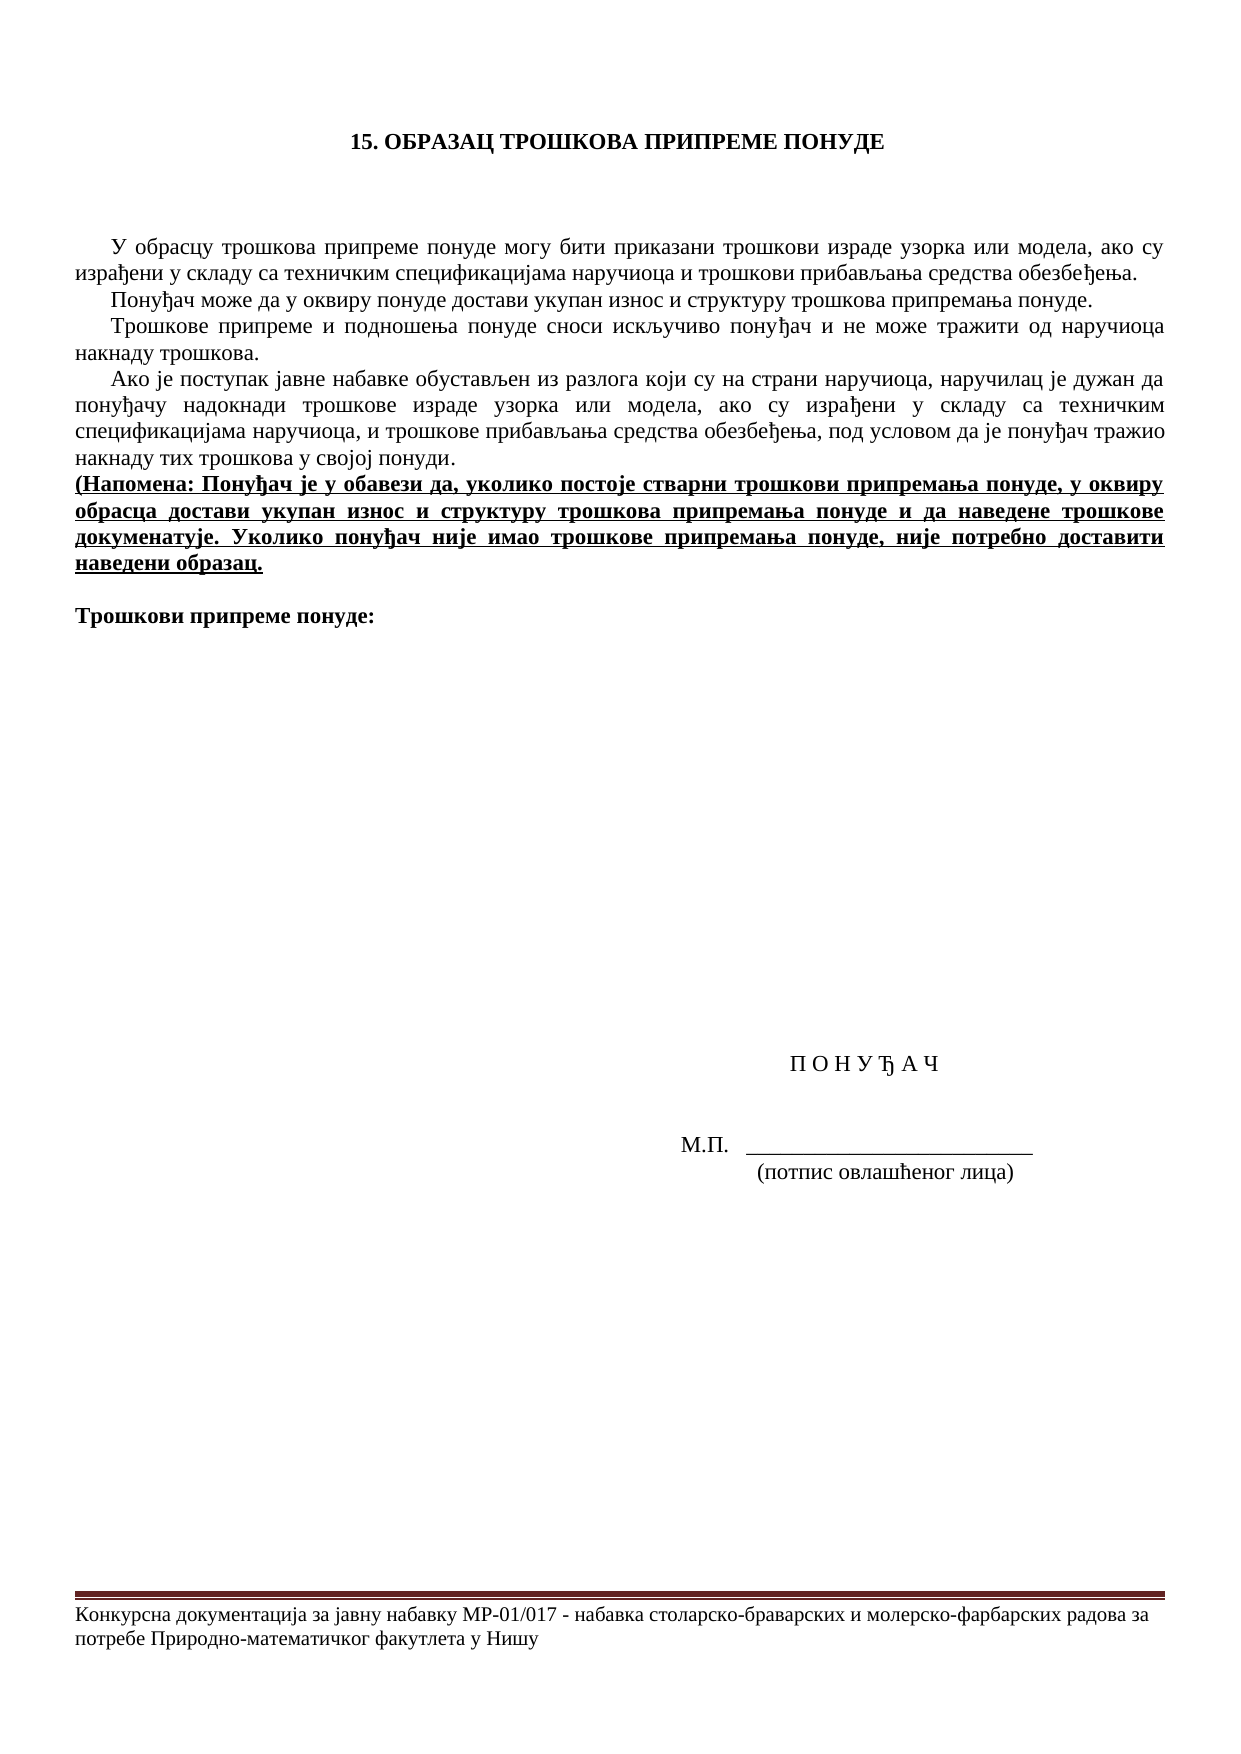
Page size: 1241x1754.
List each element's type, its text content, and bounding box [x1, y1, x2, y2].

text (Напомена: Понуђач је у обавези да, уколико постоје стварни трошкови припремања понуде, у оквиру обрасца достави укупан износ и структуру трошкова припремања понуде и да наведене трошкове докуменатује. Уколико понуђач није имао трошкове припремања понуде, није потребно доставити наведени образац. [75, 547, 1165, 576]
text П О Н У Ђ А Ч [675, 1050, 1165, 1076]
text (Напомена: Понуђач је у обавези да, уколико постоје стварни трошкови припремања понуде, у оквиру обрасца достави укупан износ и структуру трошкова припремања понуде и да наведене трошкове докуменатује. Уколико понуђач није имао трошкове припремања понуде, није потребно доставити наведени образац. [75, 521, 1165, 546]
text (потпис овлашћеног лица) [75, 1158, 1165, 1184]
text Ако је поступак јавне набавке обустављен из разлога који су на страни наручиоца, наручилац је дужан да понуђачу надокнади трошкове израде узорка или модела, ако су израђени у складу са техничким спецификацијама наручиоца, и трошкове прибављања средства обезбеђења, под условом да је понуђач тражио накнаду тих трошкова у својој понуди. [75, 365, 1165, 470]
text Трошкови припреме понуде: [75, 602, 1165, 628]
text Понуђач може да у оквиру понуде достави укупан износ и структуру трошкова припремања понуде. [75, 286, 1165, 312]
text (Напомена: Понуђач је у обавези да, уколико постоје стварни трошкови припремања понуде, у оквиру обрасца достави укупан износ и структуру трошкова припремања понуде и да наведене трошкове докуменатује. Уколико понуђач није имао трошкове припремања понуде, није потребно доставити наведени образац. [75, 470, 1165, 520]
text У обрасцу трошкова припреме понуде могу бити приказани трошкови израде узорка или модела, ако су израђени у складу са техничким спецификацијама наручиоца и трошкови прибављања средства обезбеђења. [75, 233, 1165, 286]
text М.П. _________________________ [75, 1132, 1165, 1158]
text Трошкове припреме и подношења понуде сноси искључиво понуђач и не може тражити од наручиоца накнаду трошкова. [75, 312, 1165, 365]
text 15. ОБРАЗАЦ ТРОШКОВА ПРИПРЕМЕ ПОНУДЕ [75, 128, 1165, 154]
